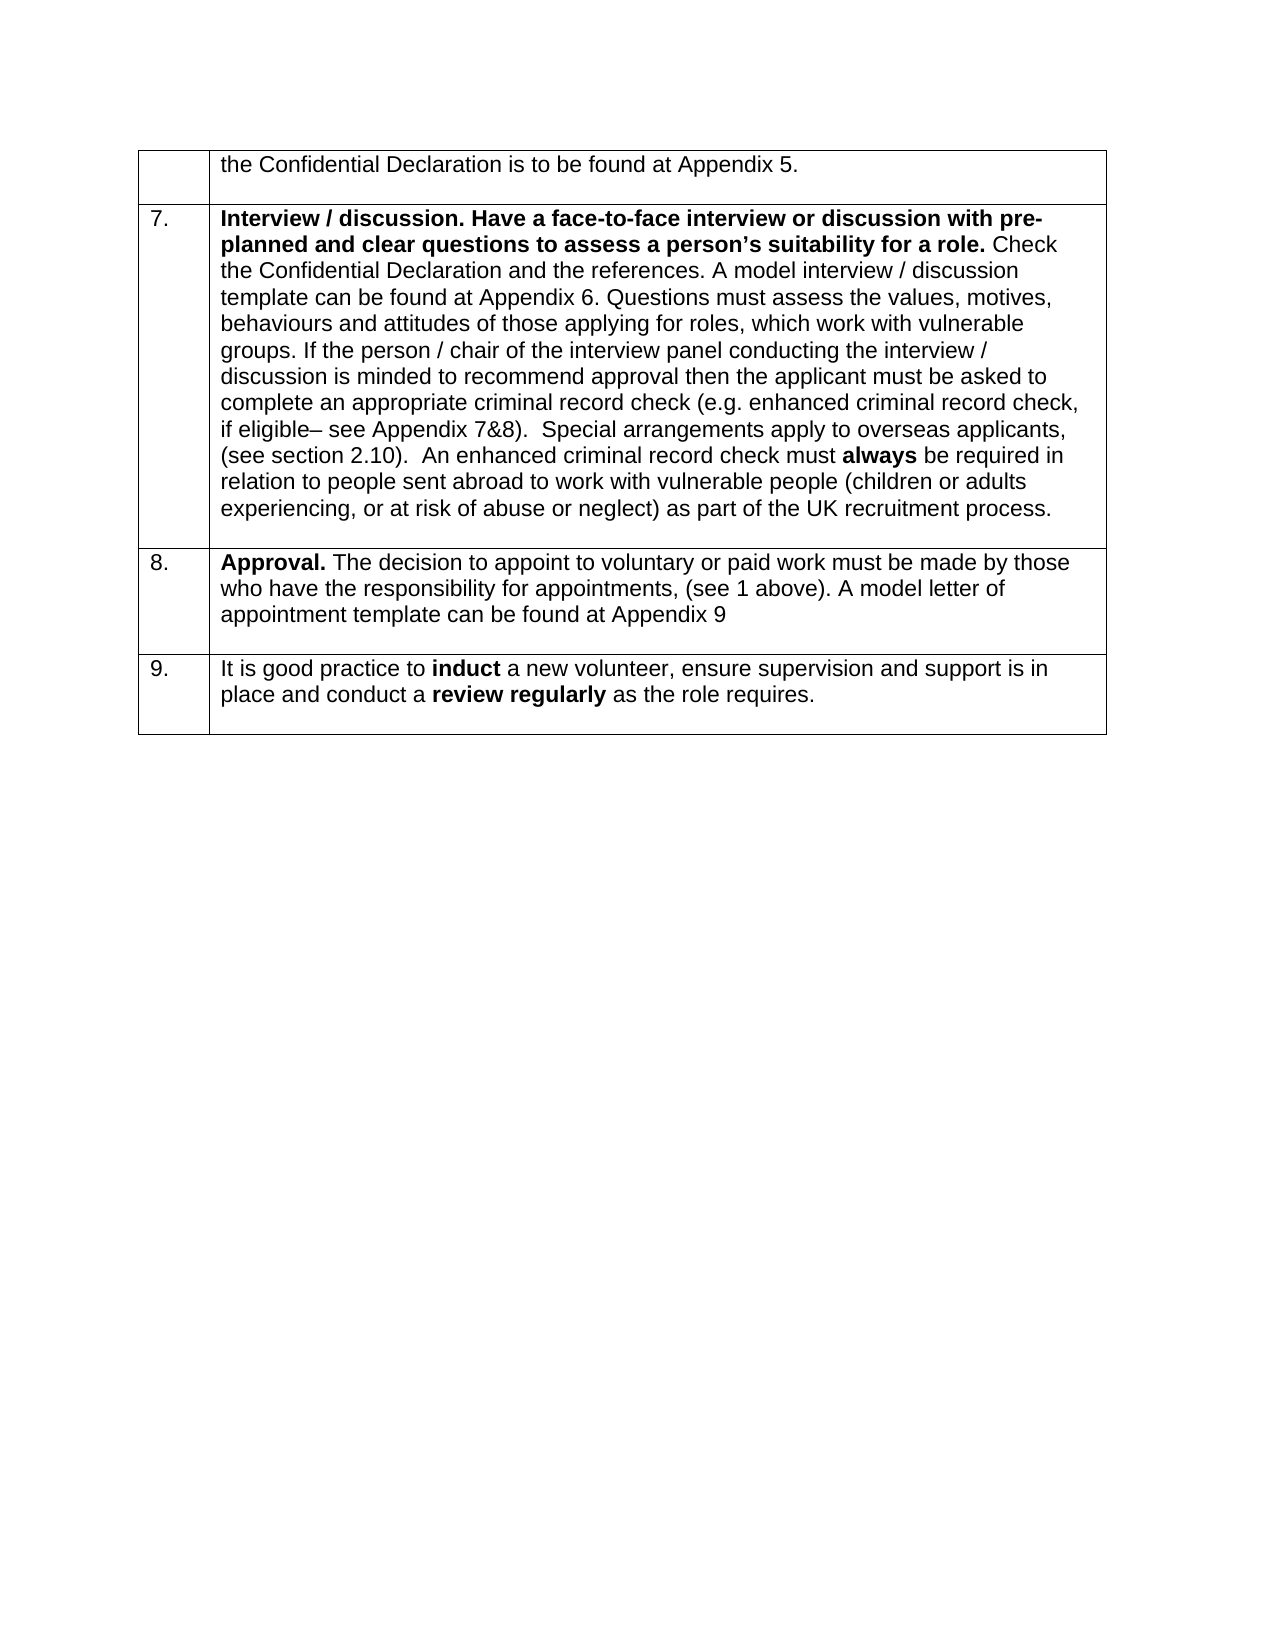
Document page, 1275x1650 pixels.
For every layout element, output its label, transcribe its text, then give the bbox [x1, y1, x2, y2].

table_cell [139, 205, 209, 547]
table_cell It is good practice to induct a new volunteer, ensure supervision and support is in place and conduct a review regularly as the role requires. [210, 655, 1106, 734]
table_cell [139, 549, 209, 654]
table_cell Approval. The decision to appoint to voluntary or paid work must be made by those who have the responsibility for appointments, (see 1 above). A model letter of appointment template can be found at Appendix 9 [210, 549, 1106, 654]
table_cell [139, 151, 209, 204]
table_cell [210, 151, 1106, 204]
table_cell [139, 655, 209, 734]
table_cell Interview / discussion. Have a face-to-face interview or discussion with pre-planned and clear questions to assess a person’s suitability for a role. Check the Confidential Declaration and the references. A model interview / discussion template can be found at Appendix 6. Questions must assess the values, motives, behaviours and attitudes of those applying for roles, which work with vulnerable groups. If the person / chair of the interview panel conducting the interview / discussion is minded to recommend approval then the applicant must be asked to complete an appropriate criminal record check (e.g. enhanced criminal record check, if eligible– see Appendix 7&8). Special arrangements apply to overseas applicants, (see section 2.10). An enhanced criminal record check must always be required in relation to people sent abroad to work with vulnerable people (children or adults experiencing, or at risk of abuse or neglect) as part of the UK recruitment process. [210, 205, 1106, 547]
